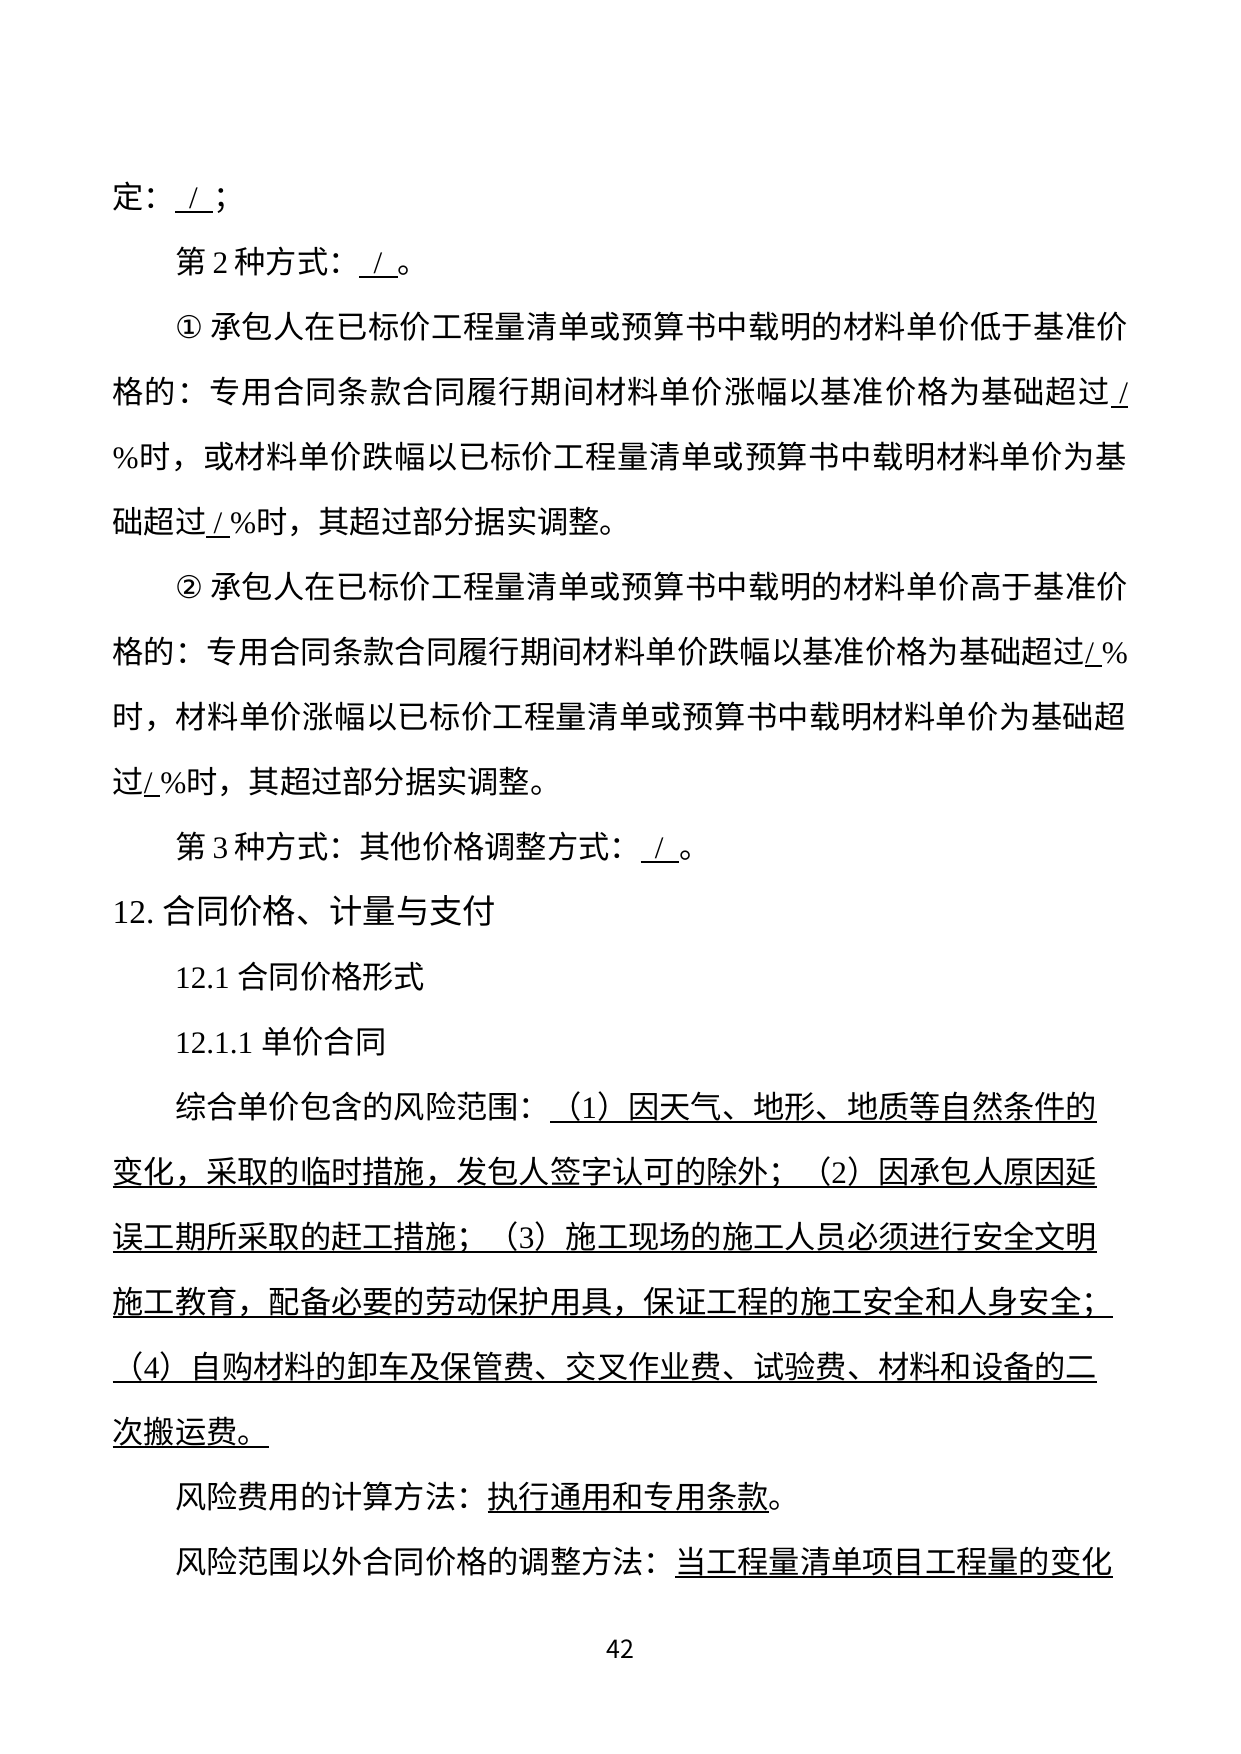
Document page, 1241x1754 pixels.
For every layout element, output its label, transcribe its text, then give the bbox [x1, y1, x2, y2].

text 12.1 合同价格形式 [112, 942, 1128, 1007]
text 第2种方式： / 。 [112, 227, 1128, 292]
text 12. 合同价格、计量与支付 [112, 877, 1128, 942]
text ②承包人在已标价工程量清单或预算书中载明的材料单价高于基准价格的：专用合同条款合同履行期间材料单价跌幅以基准价格为基础超过/ %时，材料单价涨幅以已标价工程量清单或预算书中载明材料单价为基础超过/ %时，其超过部分据实调整。 [112, 552, 1128, 812]
text ①承包人在已标价工程量清单或预算书中载明的材料单价低于基准价格的：专用合同条款合同履行期间材料单价涨幅以基准价格为基础超过 / %时，或材料单价跌幅以已标价工程量清单或预算书中载明材料单价为基础超过 / %时，其超过部分据实调整。 [112, 292, 1128, 552]
text 综合单价包含的风险范围：（1）因天气、地形、地质等自然条件的变化，采取的临时措施，发包人签字认可的除外；（2）因承包人原因延误工期所采取的赶工措施；（3）施工现场的施工人员必须进行安全文明施工教育，配备必要的劳动保护用具，保证工程的施工安全和人身安全；（4）自购材料的卸车及保管费、交叉作业费、试验费、材料和设备的二次搬运费。 [112, 1072, 1128, 1462]
text 第3种方式：其他价格调整方式： / 。 [112, 812, 1128, 877]
text 12.1.1 单价合同 [112, 1007, 1128, 1072]
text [112, 1527, 1128, 1592]
text 风险费用的计算方法：执行通用和专用条款。 [112, 1462, 1128, 1527]
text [112, 162, 1128, 227]
